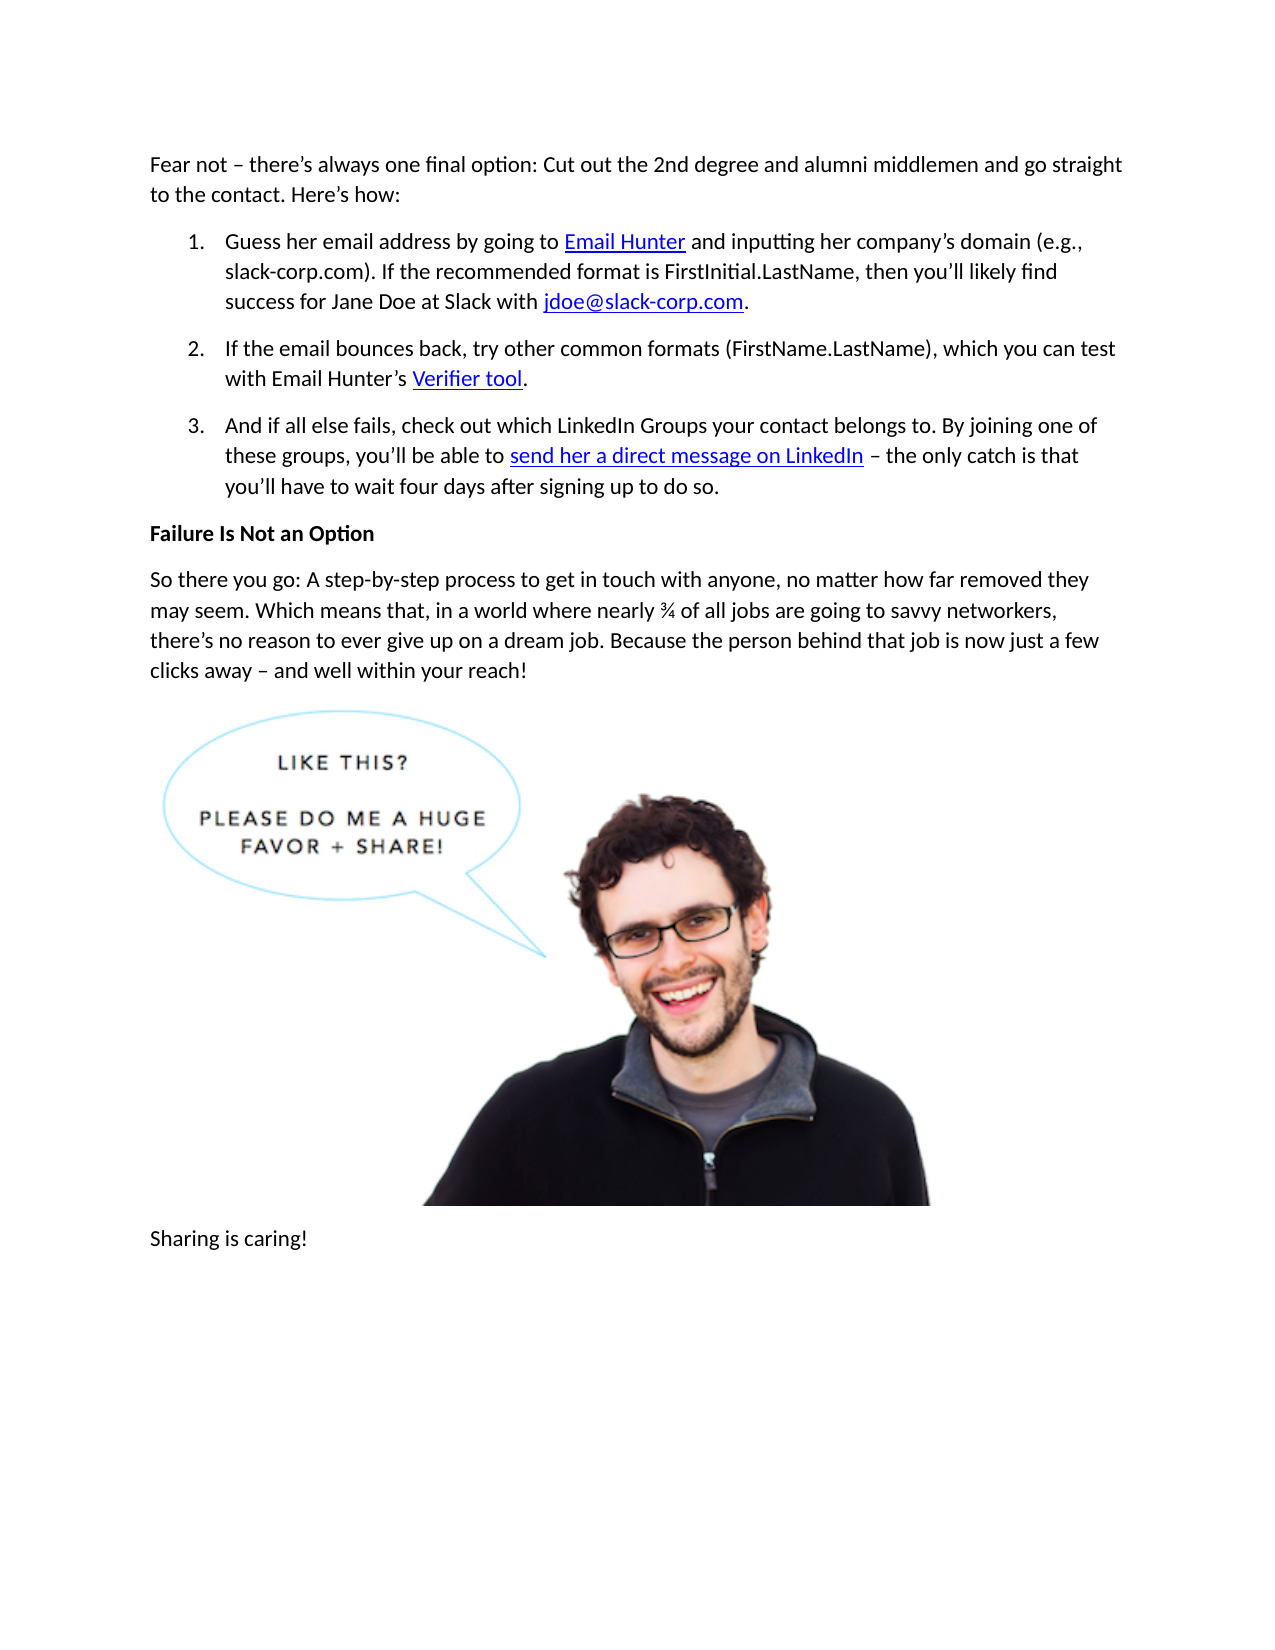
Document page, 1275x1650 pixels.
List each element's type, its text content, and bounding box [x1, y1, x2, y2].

list And if all else fails, check out which LinkedIn Groups your contact belongs to. By joining one of these groups, you’ll be able to send her a direct message on LinkedIn – the only catch is that you’ll have to wait four days after signing up to do so. [187, 411, 1125, 500]
text Fear not – there’s always one final option: Cut out the 2nd degree and alumni middlemen and go straight to the contact. Here’s how: [150, 150, 1125, 208]
list Guess her email address by going to Email Hunter and inputting her company’s domain (e.g., slack-corp.com). If the recommended format is FirstInitial.LastName, then you’ll likely find success for Jane Doe at Slack with jdoe@slack-corp.com. [187, 227, 1125, 316]
picture [150, 703, 932, 1206]
list If the email bounces back, try other common formats (FirstName.LastName), which you can test with Email Hunter’s Verifier tool. [187, 334, 1125, 393]
text Sharing is caring! [150, 1224, 1125, 1252]
text So there you go: A step-by-step process to get in touch with anyone, no matter how far removed they may seem. Which means that, in a world where nearly ¾ of all jobs are going to savvy networkers, there’s no reason to ever give up on a dream job. Because the person behind that job is now just a few clicks away – and well within your reach! [150, 566, 1125, 684]
text Failure Is Not an Option [150, 519, 1125, 547]
